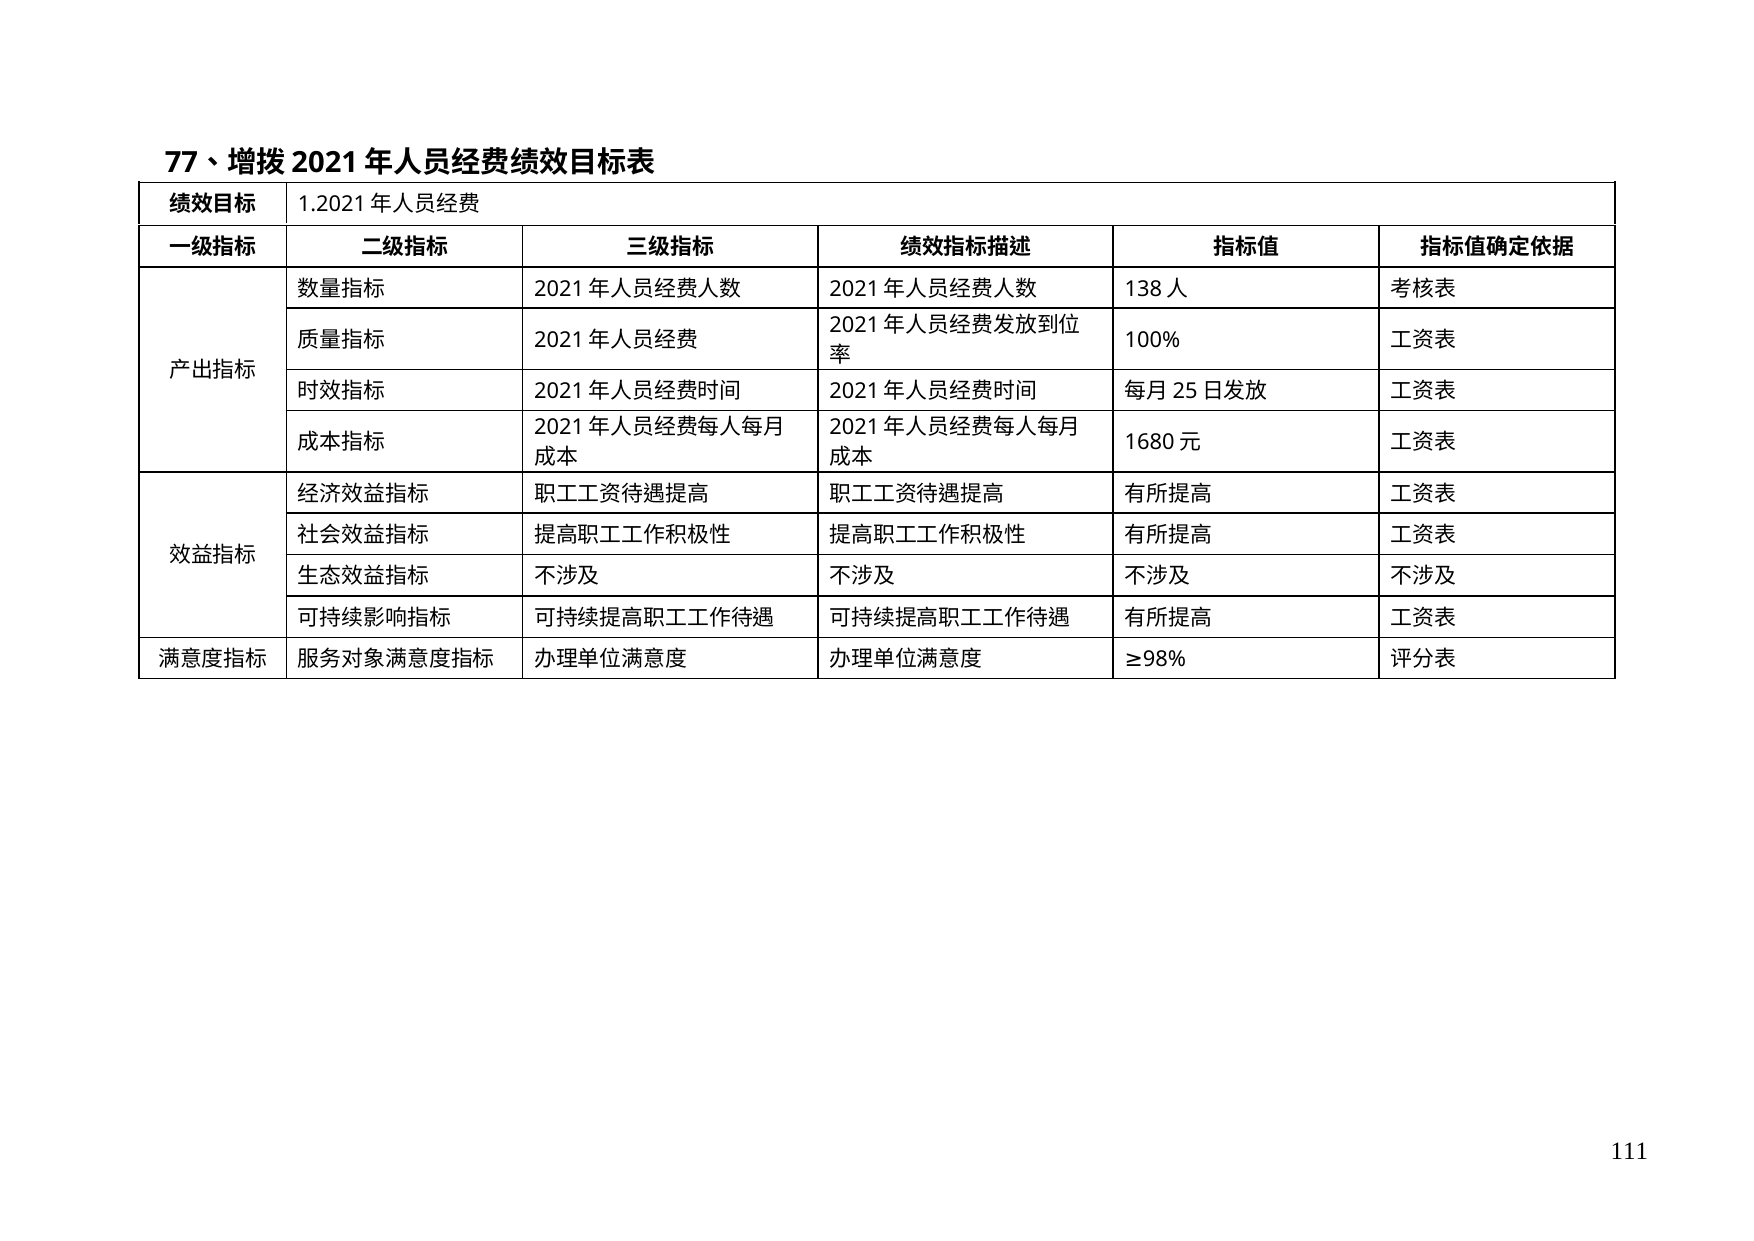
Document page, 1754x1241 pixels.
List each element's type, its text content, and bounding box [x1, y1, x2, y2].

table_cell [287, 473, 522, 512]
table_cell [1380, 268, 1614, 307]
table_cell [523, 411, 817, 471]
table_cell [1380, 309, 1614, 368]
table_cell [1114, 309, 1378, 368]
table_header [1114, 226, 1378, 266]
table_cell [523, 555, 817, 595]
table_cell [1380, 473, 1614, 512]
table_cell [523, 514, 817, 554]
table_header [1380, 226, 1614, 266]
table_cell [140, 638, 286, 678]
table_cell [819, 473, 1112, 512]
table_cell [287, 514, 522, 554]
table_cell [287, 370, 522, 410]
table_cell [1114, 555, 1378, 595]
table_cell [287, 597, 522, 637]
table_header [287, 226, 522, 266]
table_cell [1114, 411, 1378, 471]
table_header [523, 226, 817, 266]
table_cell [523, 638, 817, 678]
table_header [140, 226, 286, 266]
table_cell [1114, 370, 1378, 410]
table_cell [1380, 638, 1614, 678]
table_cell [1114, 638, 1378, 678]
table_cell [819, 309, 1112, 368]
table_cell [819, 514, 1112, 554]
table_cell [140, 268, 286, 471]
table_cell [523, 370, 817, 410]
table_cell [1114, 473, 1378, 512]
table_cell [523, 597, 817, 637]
text 77、增拨2021年人员经费绩效目标表 [106, 142, 1648, 181]
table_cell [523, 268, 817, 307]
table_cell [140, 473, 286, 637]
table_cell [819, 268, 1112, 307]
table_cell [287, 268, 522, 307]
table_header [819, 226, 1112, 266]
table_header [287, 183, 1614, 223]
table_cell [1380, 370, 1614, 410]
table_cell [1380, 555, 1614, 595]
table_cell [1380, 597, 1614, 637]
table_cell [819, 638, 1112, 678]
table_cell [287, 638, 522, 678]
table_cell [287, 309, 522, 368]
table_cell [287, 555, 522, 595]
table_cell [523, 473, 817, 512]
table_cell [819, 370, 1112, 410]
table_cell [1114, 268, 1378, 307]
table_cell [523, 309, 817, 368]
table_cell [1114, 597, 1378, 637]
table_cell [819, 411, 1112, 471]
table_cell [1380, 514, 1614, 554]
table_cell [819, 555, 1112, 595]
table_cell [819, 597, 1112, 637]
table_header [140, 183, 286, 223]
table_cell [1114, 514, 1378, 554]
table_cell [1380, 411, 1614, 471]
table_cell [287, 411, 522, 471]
